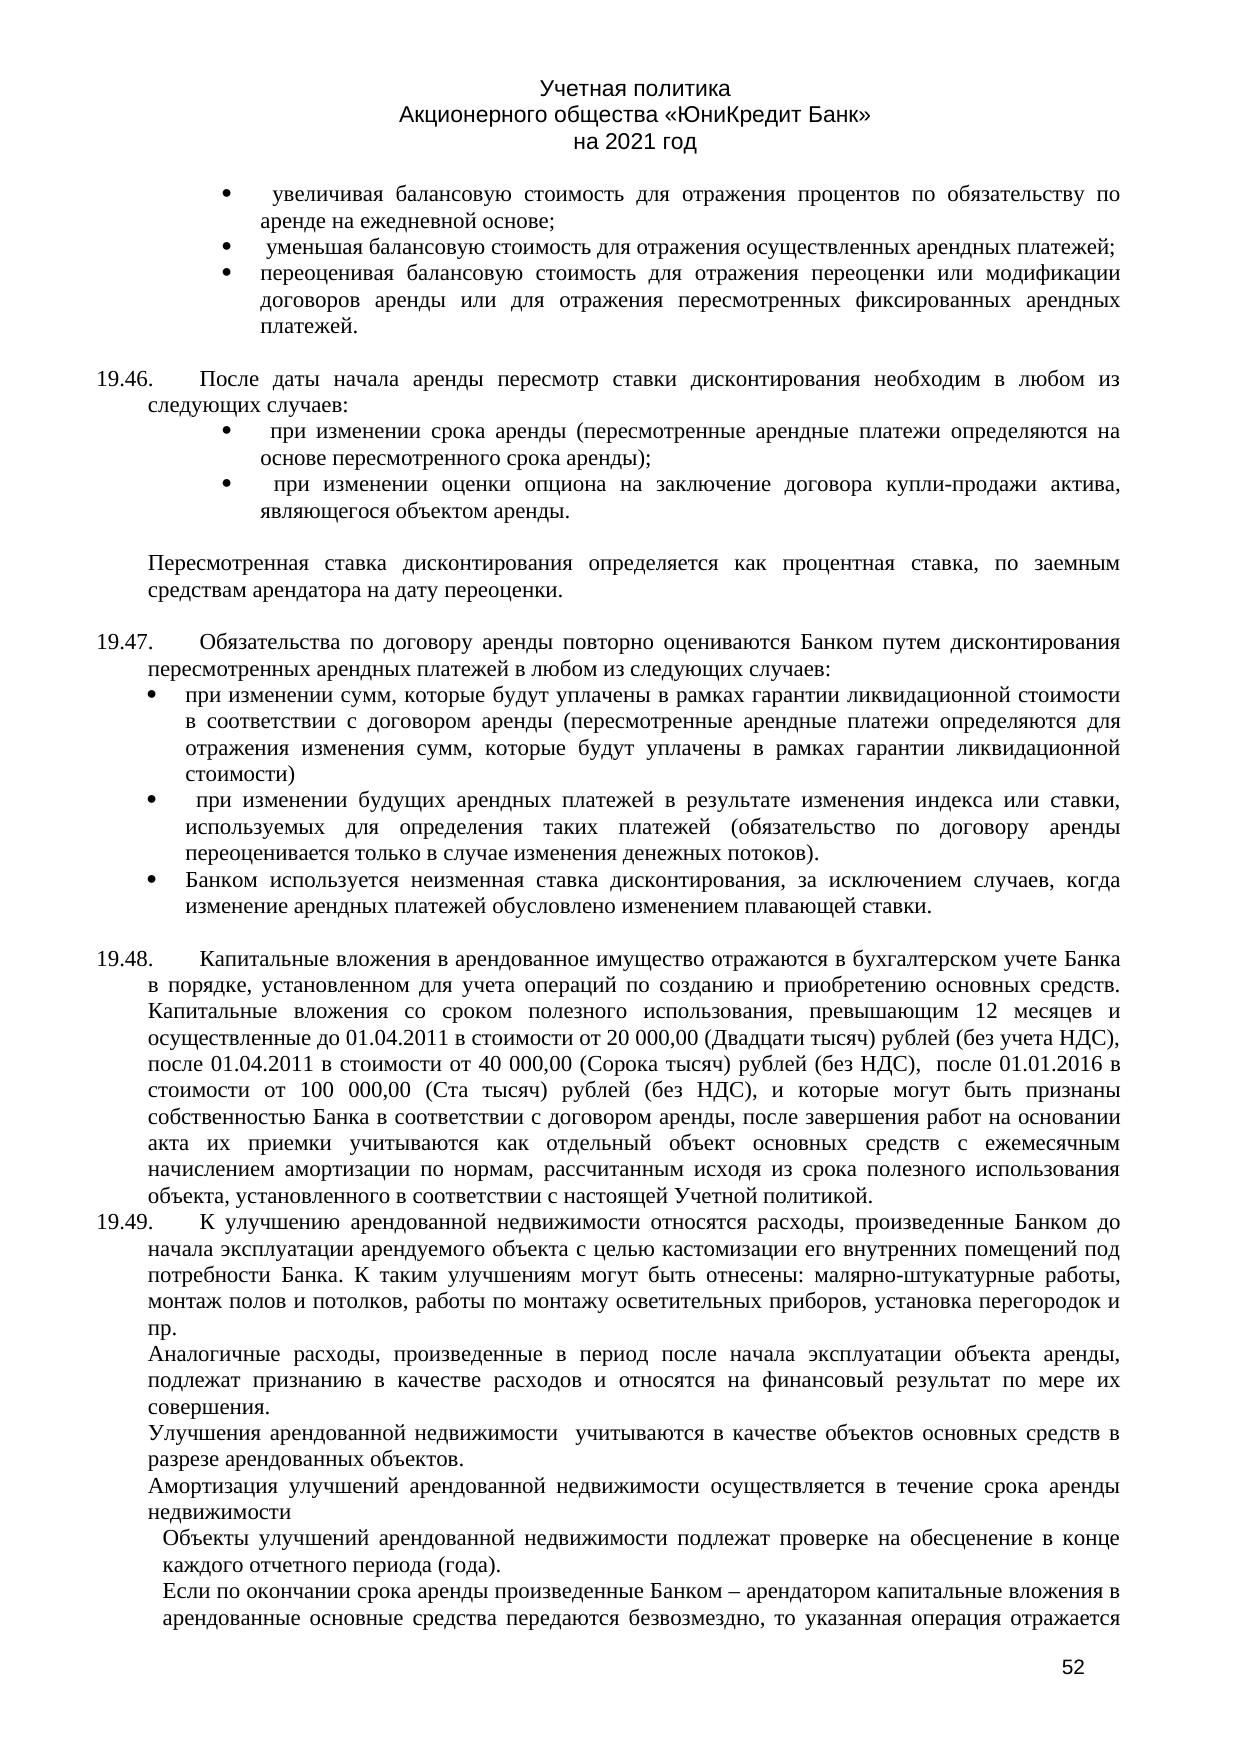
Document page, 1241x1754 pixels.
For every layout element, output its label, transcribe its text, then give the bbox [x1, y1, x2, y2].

list Обязательства по договору аренды повторно оцениваются Банком путем дисконтирования пересмотренных арендных платежей в любом из следующих случаев: [96, 628, 1122, 681]
list переоценивая балансовую стоимость для отражения переоценки или модификации договоров аренды или для отражения пересмотренных фиксированных арендных платежей. [223, 259, 1122, 338]
list Банком используется неизменная ставка дисконтирования, за исключением случаев, когда изменение арендных платежей обусловлено изменением плавающей ставки. [148, 866, 1122, 918]
text Амортизация улучшений арендованной недвижимости осуществляется в течение срока аренды недвижимости [148, 1472, 1122, 1524]
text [162, 1577, 1122, 1630]
list После даты начала аренды пересмотр ставки дисконтирования необходим в любом из следующих случаев: [96, 365, 1122, 418]
list Капитальные вложения в арендованное имущество отражаются в бухгалтерском учете Банка в порядке, установленном для учета операций по созданию и приобретению основных средств. Капитальные вложения со сроком полезного использования, превышающим 12 месяцев и осуществленные до 01.04.2011 в стоимости от 20 000,00 (Двадцати тысяч) рублей (без учета НДС), после 01.04.2011 в стоимости от 40 000,00 (Сорока тысяч) рублей (без НДС), после 01.01.2016 в стоимости от 100 000,00 (Ста тысяч) рублей (без НДС), и которые могут быть признаны собственностью Банка в соответствии с договором аренды, после завершения работ на основании акта их приемки учитываются как отдельный объект основных средств с ежемесячным начислением амортизации по нормам, рассчитанным исходя из срока полезного использования объекта, установленного в соответствии с настоящей Учетной политикой. [96, 945, 1122, 1208]
text Улучшения арендованной недвижимости учитываются в качестве объектов основных средств в разрезе арендованных объектов. [148, 1419, 1122, 1472]
text Пересмотренная ставка дисконтирования определяется как процентная ставка, по заемным средствам арендатора на дату переоценки. [148, 549, 1122, 602]
list К улучшению арендованной недвижимости относятся расходы, произведенные Банком до начала эксплуатации арендуемого объекта с целью кастомизации его внутренних помещений под потребности Банка. К таким улучшениям могут быть отнесены: малярно-штукатурные работы, монтаж полов и потолков, работы по монтажу осветительных приборов, установка перегородок и пр. [96, 1208, 1122, 1340]
list при изменении срока аренды (пересмотренные арендные платежи определяются на основе пересмотренного срока аренды); [223, 418, 1122, 470]
text Объекты улучшений арендованной недвижимости подлежат проверке на обесценение в конце каждого отчетного периода (года). [162, 1524, 1122, 1577]
list при изменении оценки опциона на заключение договора купли-продажи актива, являющегося объектом аренды. [223, 470, 1122, 523]
list при изменении сумм, которые будут уплачены в рамках гарантии ликвидационной стоимости в соответствии с договором аренды (пересмотренные арендные платежи определяются для отражения изменения сумм, которые будут уплачены в рамках гарантии ликвидационной стоимости) [148, 681, 1122, 787]
list уменьшая балансовую стоимость для отражения осуществленных арендных платежей; [223, 233, 1122, 259]
list при изменении будущих арендных платежей в результате изменения индекса или ставки, используемых для определения таких платежей (обязательство по договору аренды переоценивается только в случае изменения денежных потоков). [148, 787, 1122, 866]
list увеличивая балансовую стоимость для отражения процентов по обязательству по аренде на ежедневной основе; [223, 180, 1122, 233]
text Аналогичные расходы, произведенные в период после начала эксплуатации объекта аренды, подлежат признанию в качестве расходов и относятся на финансовый результат по мере их совершения. [148, 1340, 1122, 1419]
